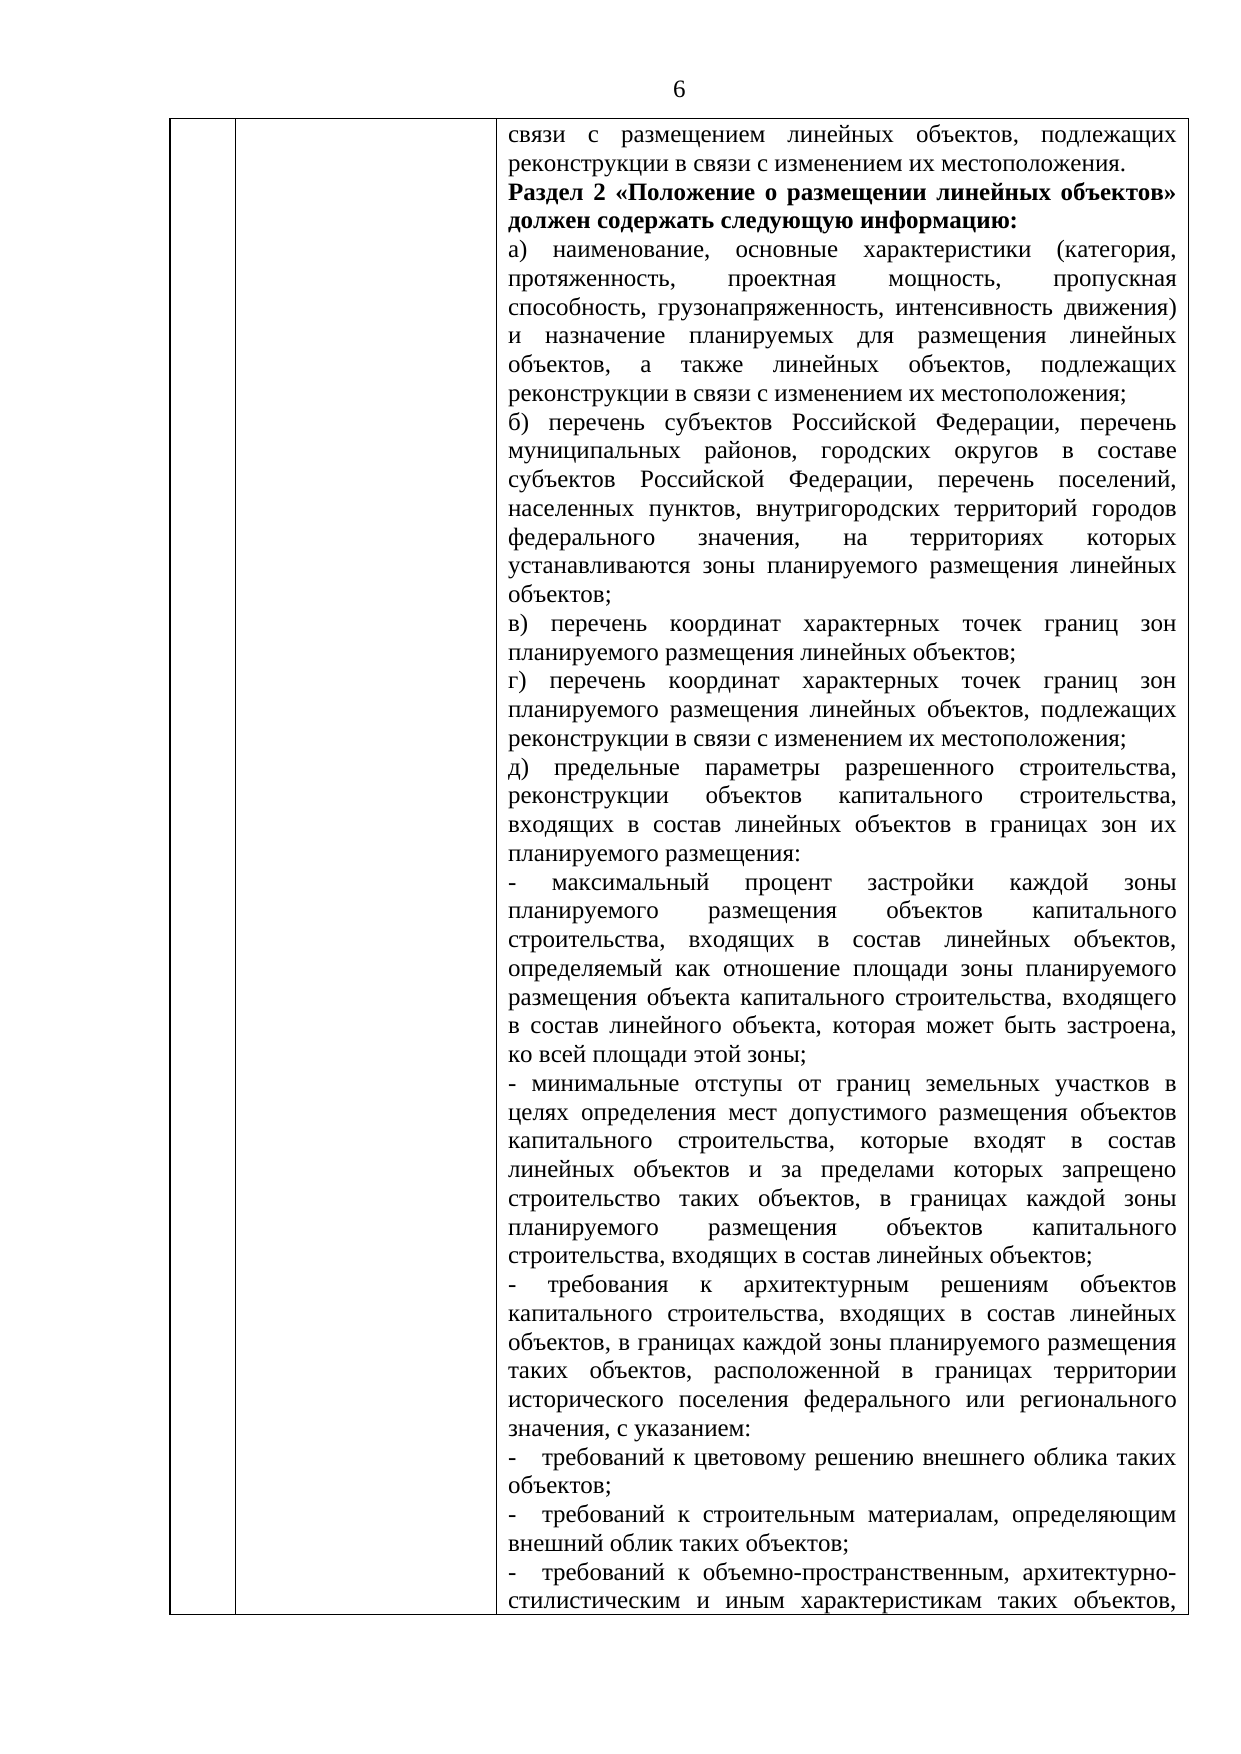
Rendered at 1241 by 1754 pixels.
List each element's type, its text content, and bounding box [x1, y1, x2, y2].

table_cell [236, 119, 496, 1614]
table_cell 6 [171, 119, 235, 1614]
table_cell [497, 119, 1188, 1614]
